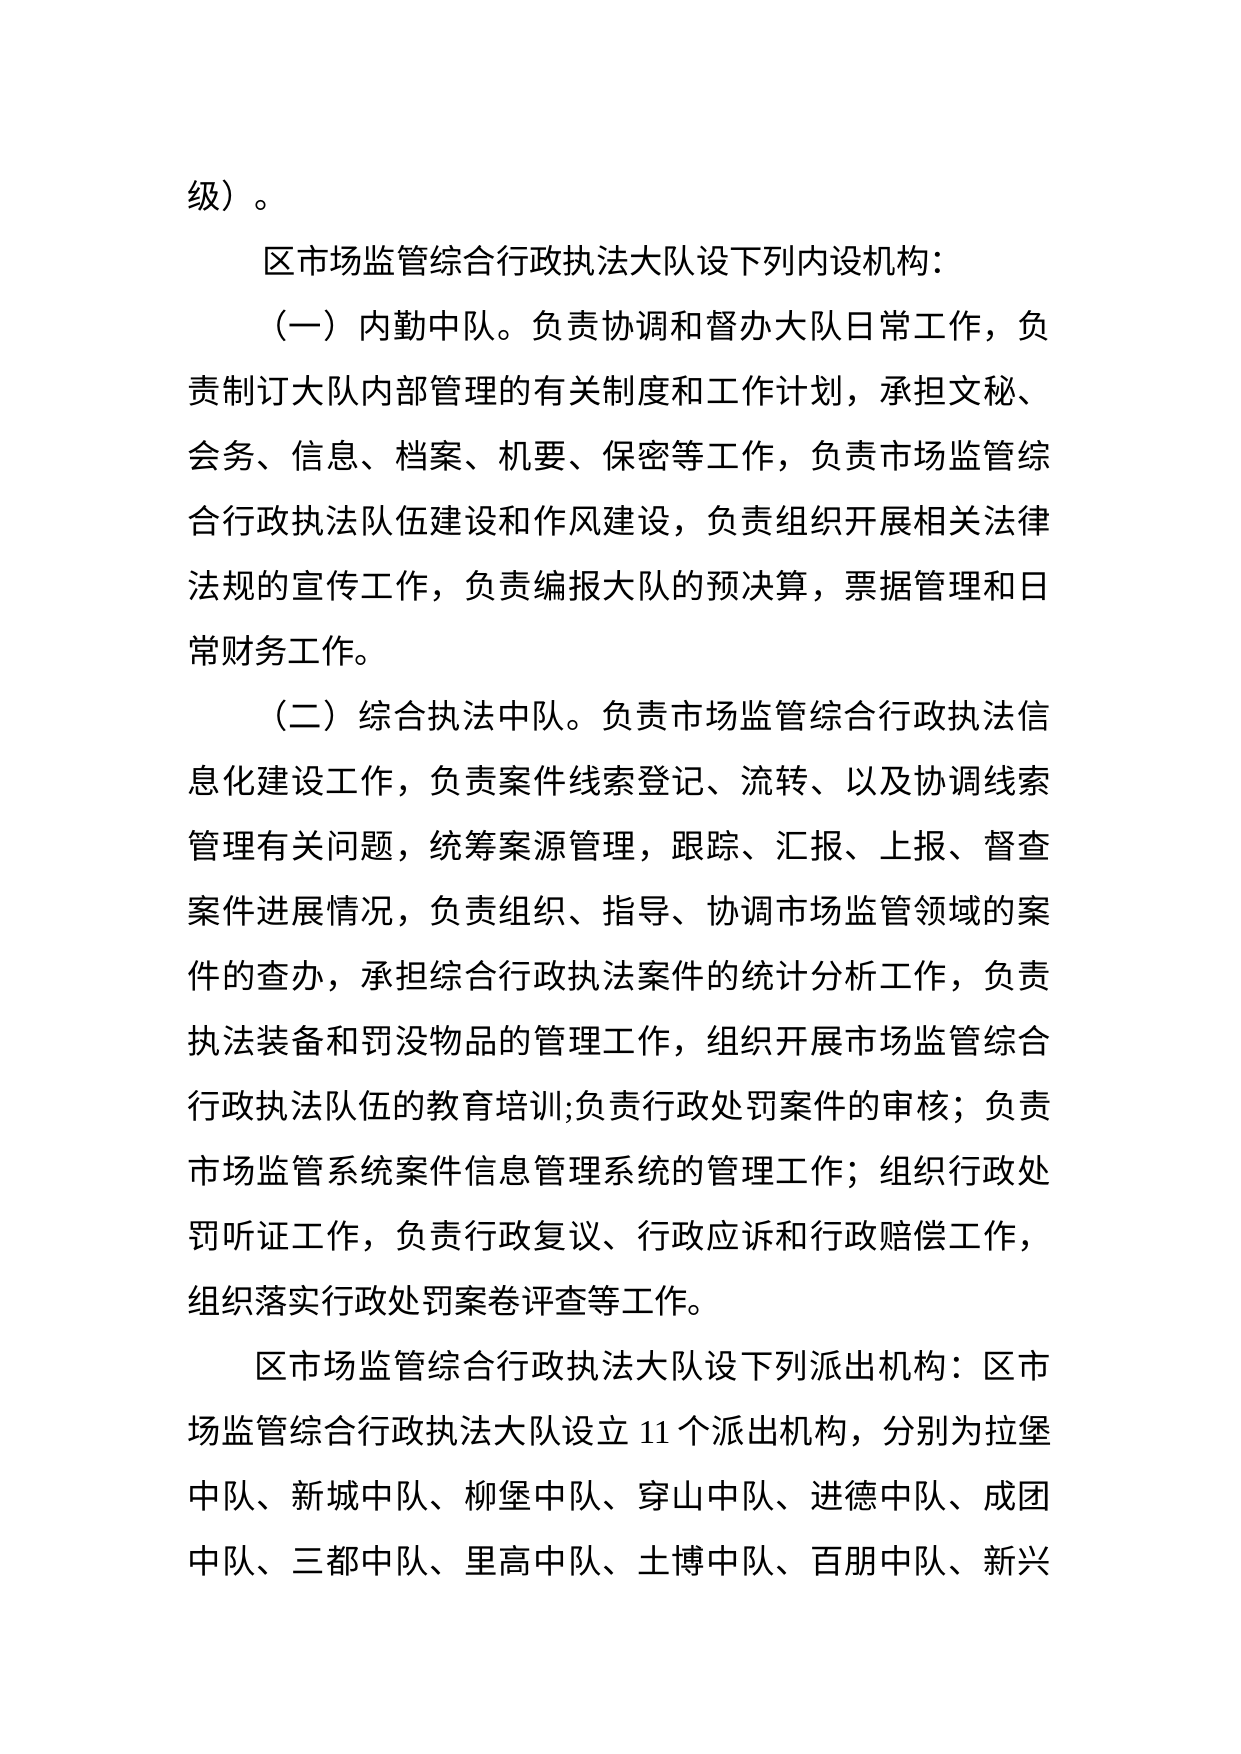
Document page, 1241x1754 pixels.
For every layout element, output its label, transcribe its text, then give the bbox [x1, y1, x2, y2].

text 区市场监管综合行政执法大队设下列内设机构： [187, 227, 1053, 292]
text （一）内勤中队。负责协调和督办大队日常工作，负责制订大队内部管理的有关制度和工作计划，承担文秘、会务、信息、档案、机要、保密等工作，负责市场监管综合行政执法队伍建设和作风建设，负责组织开展相关法律法规的宣传工作，负责编报大队的预决算，票据管理和日常财务工作。 [187, 292, 1053, 682]
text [187, 162, 1053, 227]
text （二）综合执法中队。负责市场监管综合行政执法信息化建设工作，负责案件线索登记、流转、以及协调线索管理有关问题，统筹案源管理，跟踪、汇报、上报、督查案件进展情况，负责组织、指导、协调市场监管领域的案件的查办，承担综合行政执法案件的统计分析工作，负责执法装备和罚没物品的管理工作，组织开展市场监管综合行政执法队伍的教育培训;负责行政处罚案件的审核；负责市场监管系统案件信息管理系统的管理工作；组织行政处罚听证工作，负责行政复议、行政应诉和行政赔偿工作，组织落实行政处罚案卷评查等工作。 [187, 682, 1053, 1332]
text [187, 1332, 1053, 1592]
